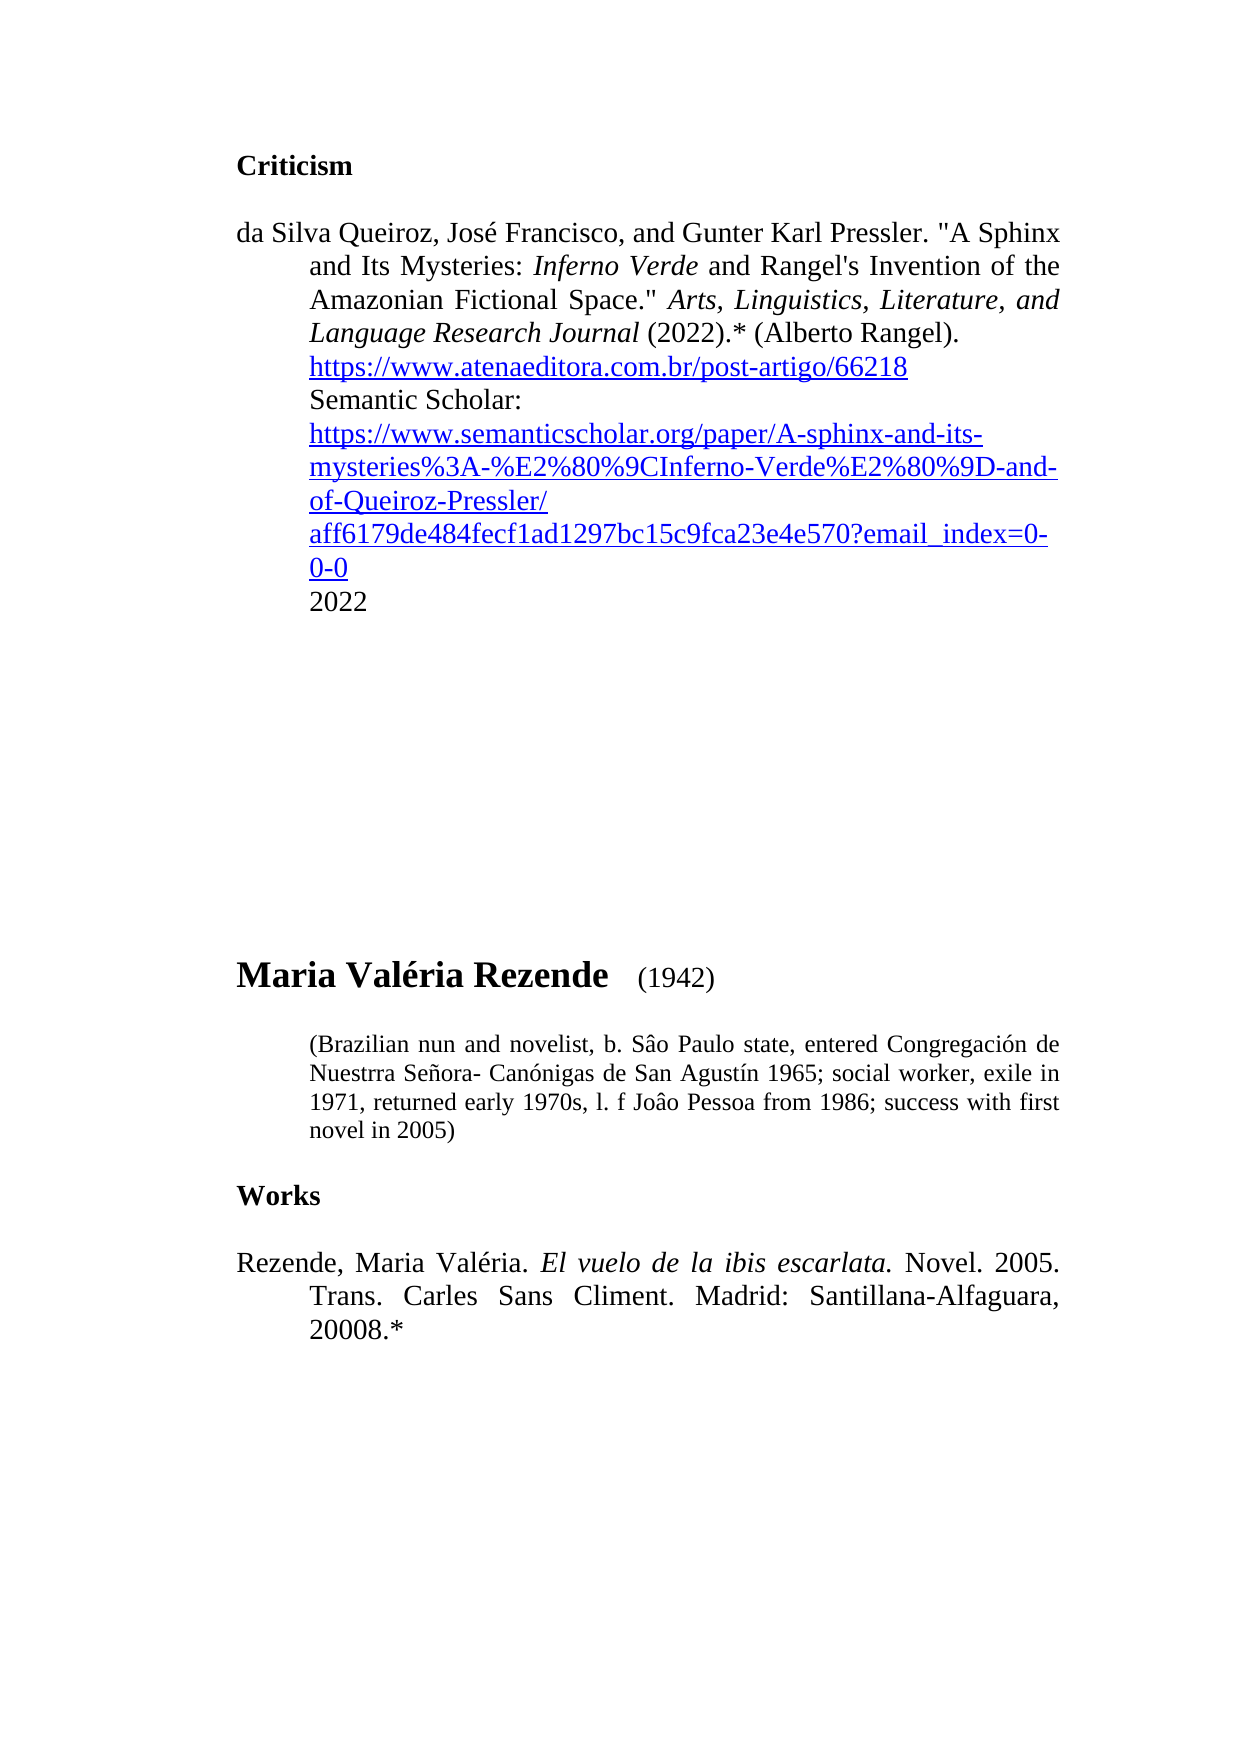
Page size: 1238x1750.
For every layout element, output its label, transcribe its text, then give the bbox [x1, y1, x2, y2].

text Works [236, 1178, 1060, 1211]
text Maria Valéria Rezende (1942) [236, 953, 1060, 996]
text Semantic Scholar: [236, 382, 1060, 416]
text Rezende, Maria Valéria. El vuelo de la ibis escarlata. Novel. 2005. Trans. Carles Sans Climent. Madrid: Santillana-Alfaguara, 20008.* [236, 1245, 1060, 1346]
text https://www.semanticscholar.org/paper/A-sphinx-and-its-mysteries%3A-%E2%80%9CInferno-Verde%E2%80%9D-and-of-Queiroz-Pressler/aff6179de484fecf1ad1297bc15c9fca23e4e570?email_index=0-0-0 [236, 416, 1060, 584]
text Criticism [236, 148, 1060, 181]
text 2022 [236, 584, 1060, 617]
text https://www.atenaeditora.com.br/post-artigo/66218 [236, 349, 1060, 382]
text da Silva Queiroz, José Francisco, and Gunter Karl Pressler. "A Sphinx and Its Mysteries: Inferno Verde and Rangel's Invention of the Amazonian Fictional Space." Arts, Linguistics, Literature, and Language Research Journal (2022).* (Alberto Rangel). [236, 215, 1060, 349]
text (Brazilian nun and novelist, b. Sâo Paulo state, entered Congregación de Nuestrra Señora- Canónigas de San Agustín 1965; social worker, exile in 1971, returned early 1970s, l. f Joâo Pessoa from 1986; success with first novel in 2005) [236, 1029, 1060, 1144]
